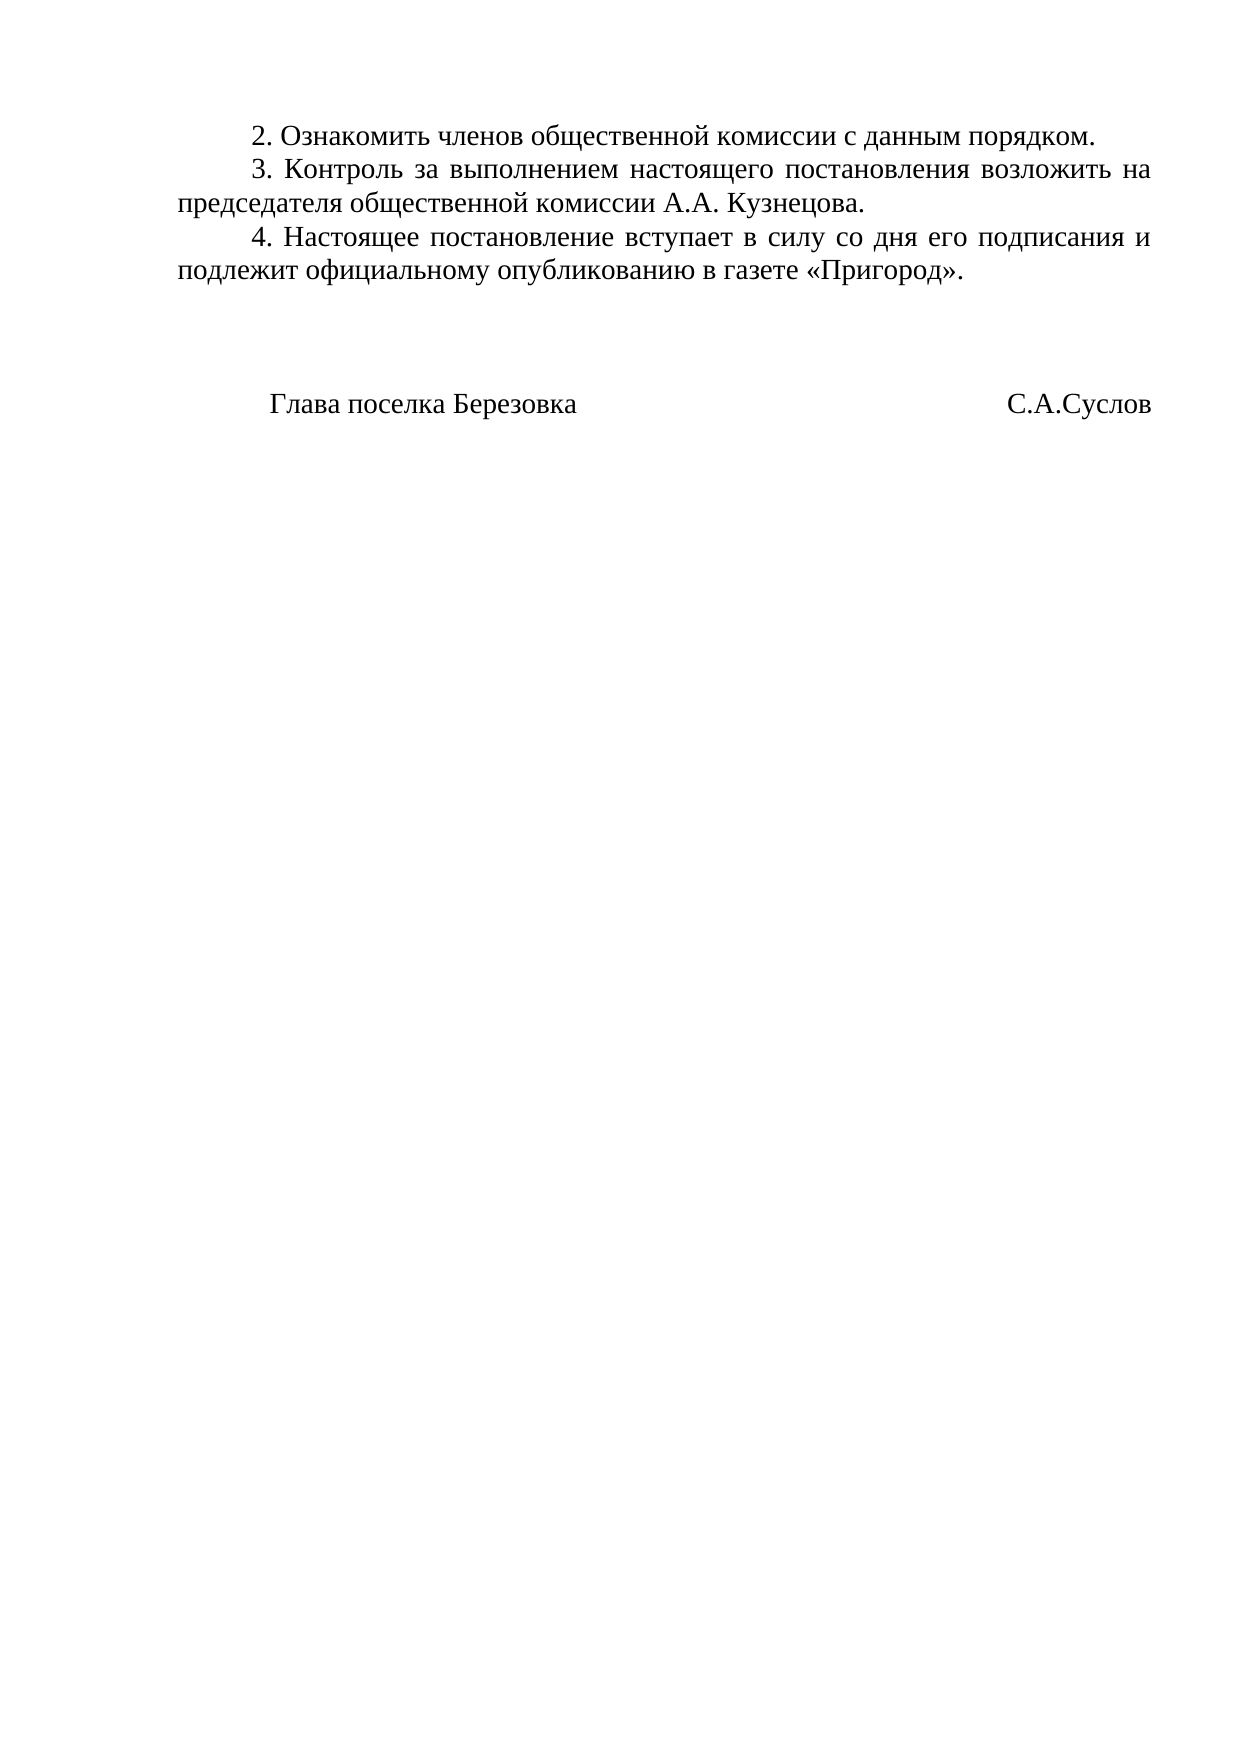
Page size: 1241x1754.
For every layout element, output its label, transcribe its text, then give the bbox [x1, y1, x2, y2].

text Глава поселка Березовка С.А.СусловПриложение № 1 [177, 386, 1152, 420]
text 3. Контроль за выполнением настоящего постановления возложить на председателя общественной комиссии А.А. Кузнецова. [177, 152, 1152, 219]
text 4. Настоящее постановление вступает в силу со дня его подписания и подлежит официальному опубликованию в газете «Пригород». [177, 219, 1152, 286]
text 2. Ознакомить членов общественной комиссии с данным порядком. [177, 118, 1152, 152]
